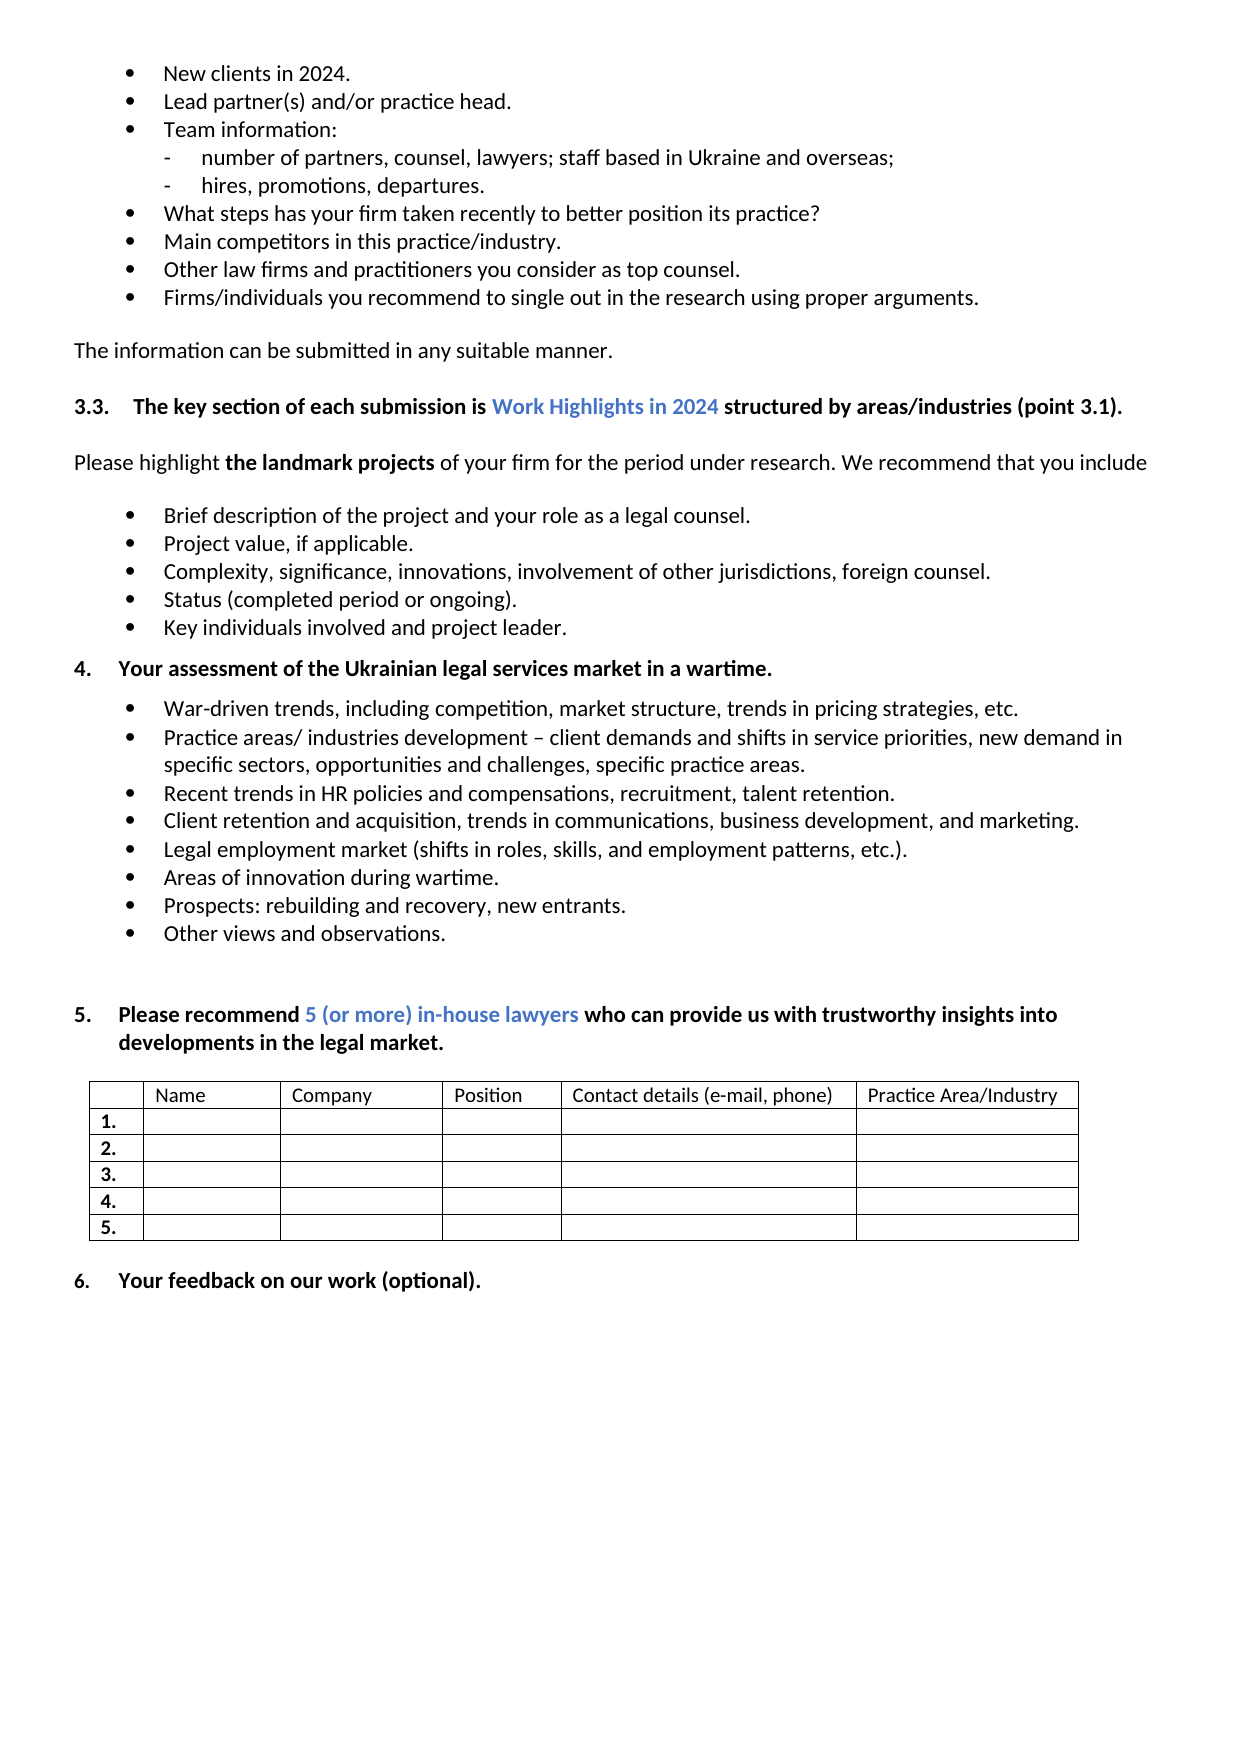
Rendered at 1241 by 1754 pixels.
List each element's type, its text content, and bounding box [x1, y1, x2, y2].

table_header Name [144, 1082, 280, 1108]
list War-driven trends, including competition, market structure, trends in pricing strategies, etc. [126, 694, 1181, 723]
list Complexity, significance, innovations, involvement of other jurisdictions, foreign counsel. [126, 557, 1181, 586]
list Project value, if applicable. [126, 529, 1181, 557]
list New clients in 2024. [126, 59, 1181, 87]
table_cell [281, 1215, 442, 1240]
list Your feedback on our work (optional). [74, 1266, 1181, 1294]
list Key individuals involved and project leader. [126, 613, 1181, 642]
list Your assessment of the Ukrainian legal services market in a wartime. [74, 654, 1181, 682]
table_cell 2. [90, 1135, 143, 1161]
table_cell [281, 1188, 442, 1213]
table_cell [857, 1162, 1078, 1187]
text Please highlight the landmark projects of your firm for the period under research. We recommend that you include [74, 448, 1181, 476]
list Other views and observations. [126, 919, 1181, 947]
list Lead partner(s) and/or practice head. [126, 87, 1181, 115]
table_header Position [443, 1082, 561, 1108]
table_cell [443, 1162, 561, 1187]
list Client retention and acquisition, trends in communications, business development, and marketing. [126, 807, 1181, 835]
list Practice areas/ industries development – client demands and shifts in service priorities, new demand in specific sectors, opportunities and challenges, specific practice areas. [126, 723, 1181, 779]
table_cell 1. [90, 1109, 143, 1134]
list Recent trends in HR policies and compensations, recruitment, talent retention. [126, 779, 1181, 807]
table_cell [443, 1215, 561, 1240]
table_cell [144, 1135, 280, 1161]
table_cell [562, 1188, 856, 1213]
list The key section of each submission is Work Highlights in 2024 structured by areas/industries (point 3.1). [74, 392, 1181, 420]
table_cell 4. [90, 1188, 143, 1213]
list Firms/individuals you recommend to single out in the research using proper arguments. [126, 283, 1181, 311]
table_cell [281, 1135, 442, 1161]
table_cell [857, 1188, 1078, 1213]
table_cell [144, 1162, 280, 1187]
table_cell [562, 1109, 856, 1134]
list Team information: [126, 115, 1194, 143]
table_header Contact details (e-mail, phone) [562, 1082, 856, 1108]
table_cell [857, 1215, 1078, 1240]
table_cell [144, 1188, 280, 1213]
list What steps has your firm taken recently to better position its practice? [126, 199, 1194, 227]
table_cell [857, 1109, 1078, 1134]
table_cell [562, 1135, 856, 1161]
table_cell [562, 1162, 856, 1187]
list Please recommend 5 (or more) in-house lawyers who can provide us with trustworthy insights into developments in the legal market. [74, 1000, 1181, 1056]
list Prospects: rebuilding and recovery, new entrants. [126, 891, 1181, 919]
list Legal employment market (shifts in roles, skills, and employment patterns, etc.). [126, 835, 1181, 863]
table_cell [281, 1109, 442, 1134]
table_header Company [281, 1082, 442, 1108]
table_cell 3. [90, 1162, 143, 1187]
table_cell [144, 1215, 280, 1240]
list Areas of innovation during wartime. [126, 863, 1181, 891]
list Other law firms and practitioners you consider as top counsel. [126, 255, 1181, 283]
list Status (completed period or ongoing). [126, 586, 1181, 613]
list Main competitors in this practice/industry. [126, 227, 1181, 255]
text The information can be submitted in any suitable manner. [74, 336, 1181, 364]
table_cell [281, 1162, 442, 1187]
table_header Practice Area/Industry [857, 1082, 1078, 1108]
list Brief description of the project and your role as a legal counsel. [126, 501, 1181, 529]
table_cell [443, 1135, 561, 1161]
table_cell [857, 1135, 1078, 1161]
table_cell [443, 1188, 561, 1213]
table_cell 5. [90, 1215, 143, 1240]
table_header [90, 1082, 143, 1108]
list hires, promotions, departures. [164, 171, 1194, 199]
table_cell [562, 1215, 856, 1240]
table_cell [144, 1109, 280, 1134]
table_cell [443, 1109, 561, 1134]
list number of partners, counsel, lawyers; staff based in Ukraine and overseas; [164, 143, 1194, 171]
